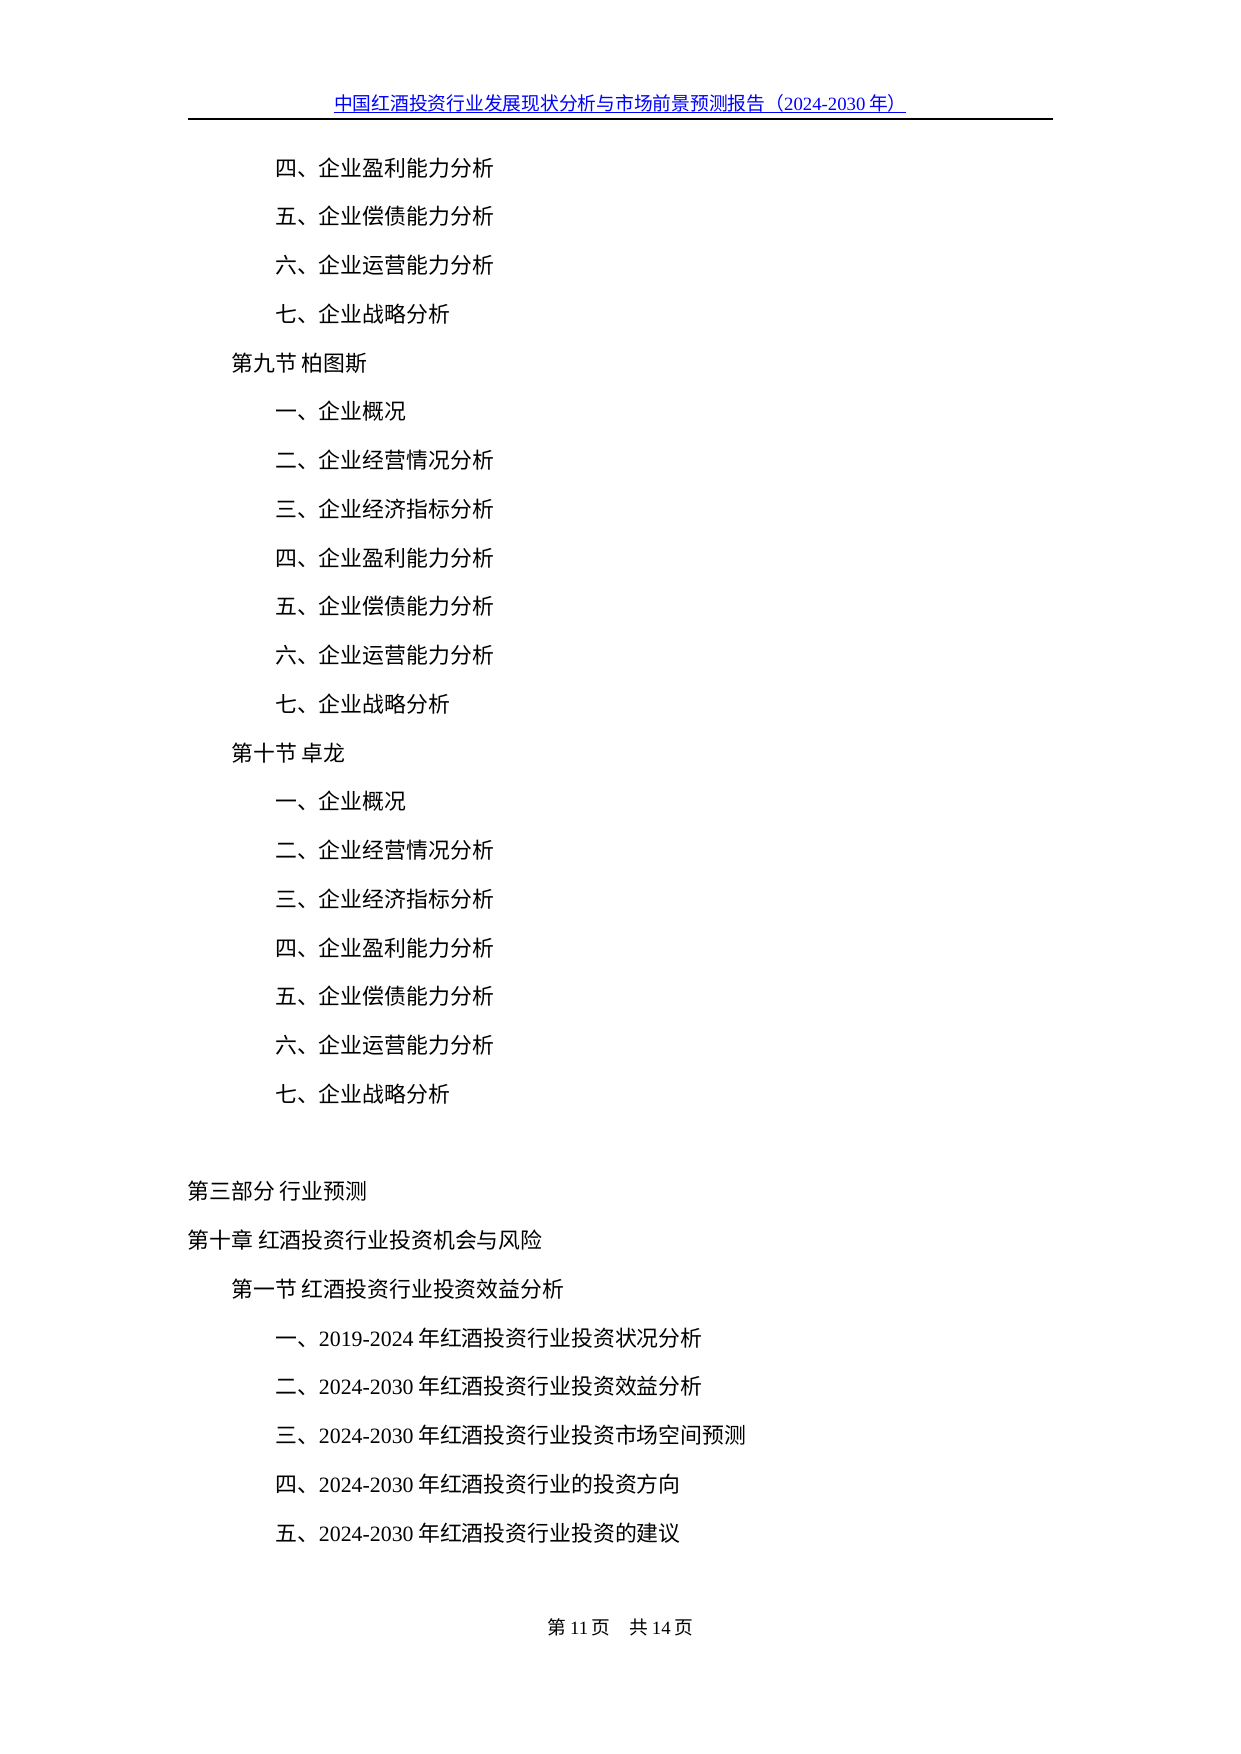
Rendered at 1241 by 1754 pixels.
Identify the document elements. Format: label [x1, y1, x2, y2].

text [187, 150, 1053, 1548]
